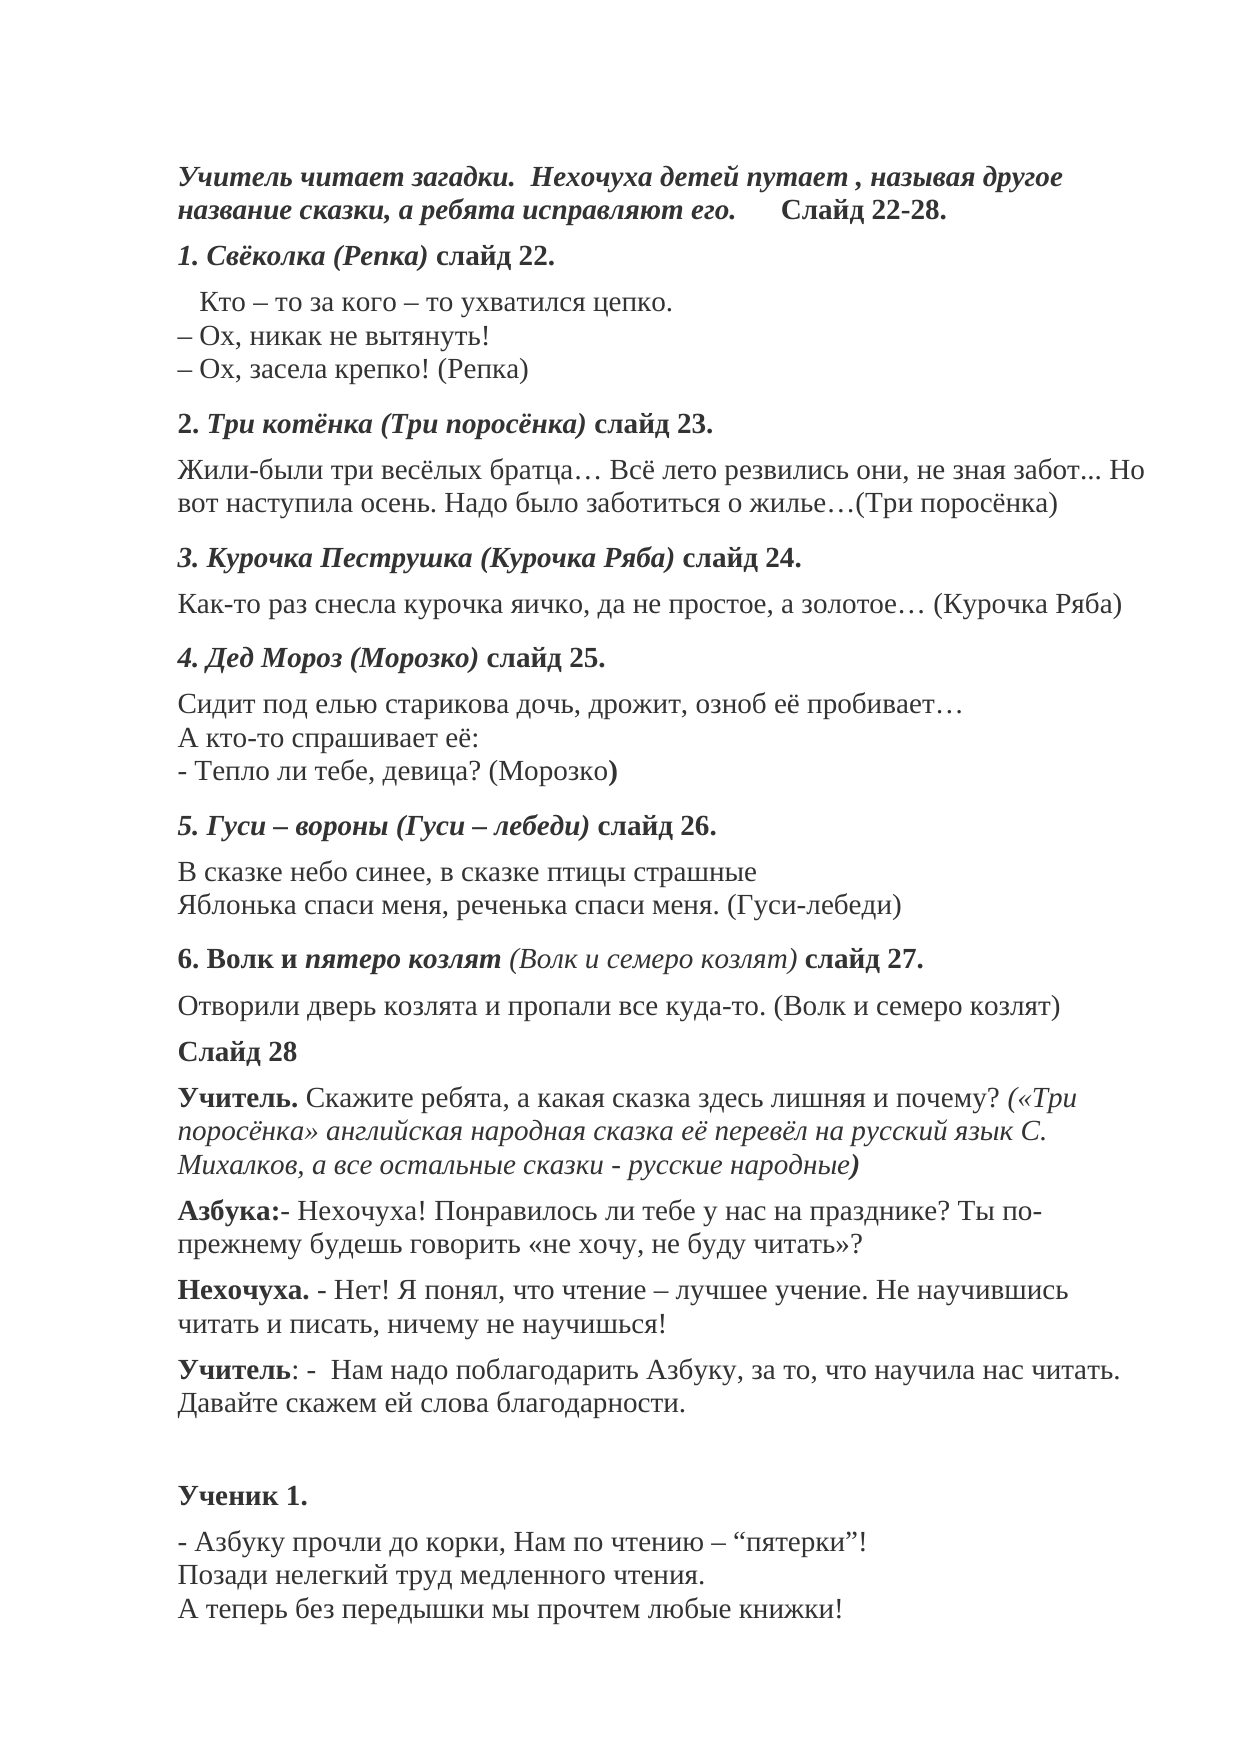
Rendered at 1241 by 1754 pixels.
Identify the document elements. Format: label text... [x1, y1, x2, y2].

text Жили-были три весёлых братца… Всё лето резвились они, не зная забот... Но вот наступила осень. Надо было заботиться о жилье…(Три поросёнка) [177, 452, 1152, 519]
text 2. Три котёнка (Три поросёнка) слайд 23. [177, 406, 1152, 439]
text 4. Дед Мороз (Морозко) слайд 25. [177, 640, 1152, 674]
text 5. Гуси – вороны (Гуси – лебеди) слайд 26. [177, 808, 1152, 841]
text Как-то раз снесла курочка яичко, да не простое, а золотое… (Курочка Ряба) [177, 586, 1152, 619]
text Учитель читает загадки. Нехочуха детей путает , называя другое название сказки, а ребята исправляют его. Слайд 22-28. [177, 159, 1152, 226]
text Отворили дверь козлята и пропали все куда-то. (Волк и семеро козлят) [177, 988, 1152, 1021]
text Слайд 28 [177, 1034, 1152, 1067]
text 6. Волк и пятеро козлят (Волк и семеро козлят) слайд 27. [177, 942, 1152, 975]
text В сказке небо синее, в сказке птицы страшные Яблонька спаси меня, реченька спаси меня. (Гуси-лебеди) [177, 854, 1152, 921]
text Азбука:- Нехочуха! Понравилось ли тебе у нас на празднике? Ты по-прежнему будешь говорить «не хочу, не буду читать»? [177, 1193, 1152, 1260]
text 3. Курочка Пеструшка (Курочка Ряба) слайд 24. [177, 540, 1152, 573]
text Ученик 1. [177, 1478, 1152, 1511]
text 1. Свёколка (Репка) слайд 22. [177, 238, 1152, 272]
text - Азбуку прочли до корки, Нам по чтению – “пятерки”! Позади нелегкий труд медленного чтения. А теперь без передышки мы прочтем любые книжки! [177, 1524, 1152, 1624]
text Сидит под елью старикова дочь, дрожит, озноб её пробивает… А кто-то спрашивает её: - Тепло ли тебе, девица? (Морозко) [177, 686, 1152, 787]
text Учитель. Скажите ребята, а какая сказка здесь лишняя и почему? («Три поросёнка» английская народная сказка её перевёл на русский язык С. Михалков, а все остальные сказки - русские народные) [177, 1080, 1152, 1180]
text Нехочуха. - Нет! Я понял, что чтение – лучшее учение. Не научившись читать и писать, ничему не научишься! [177, 1272, 1152, 1339]
text Учитель: - Нам надо поблагодарить Азбуку, за то, что научила нас читать. Давайте скажем ей слова благодарности. [177, 1352, 1152, 1419]
text Кто – то за кого – то ухватился цепко. – Ох, никак не вытянуть! – Ох, засела крепко! (Репка) [177, 284, 1152, 385]
